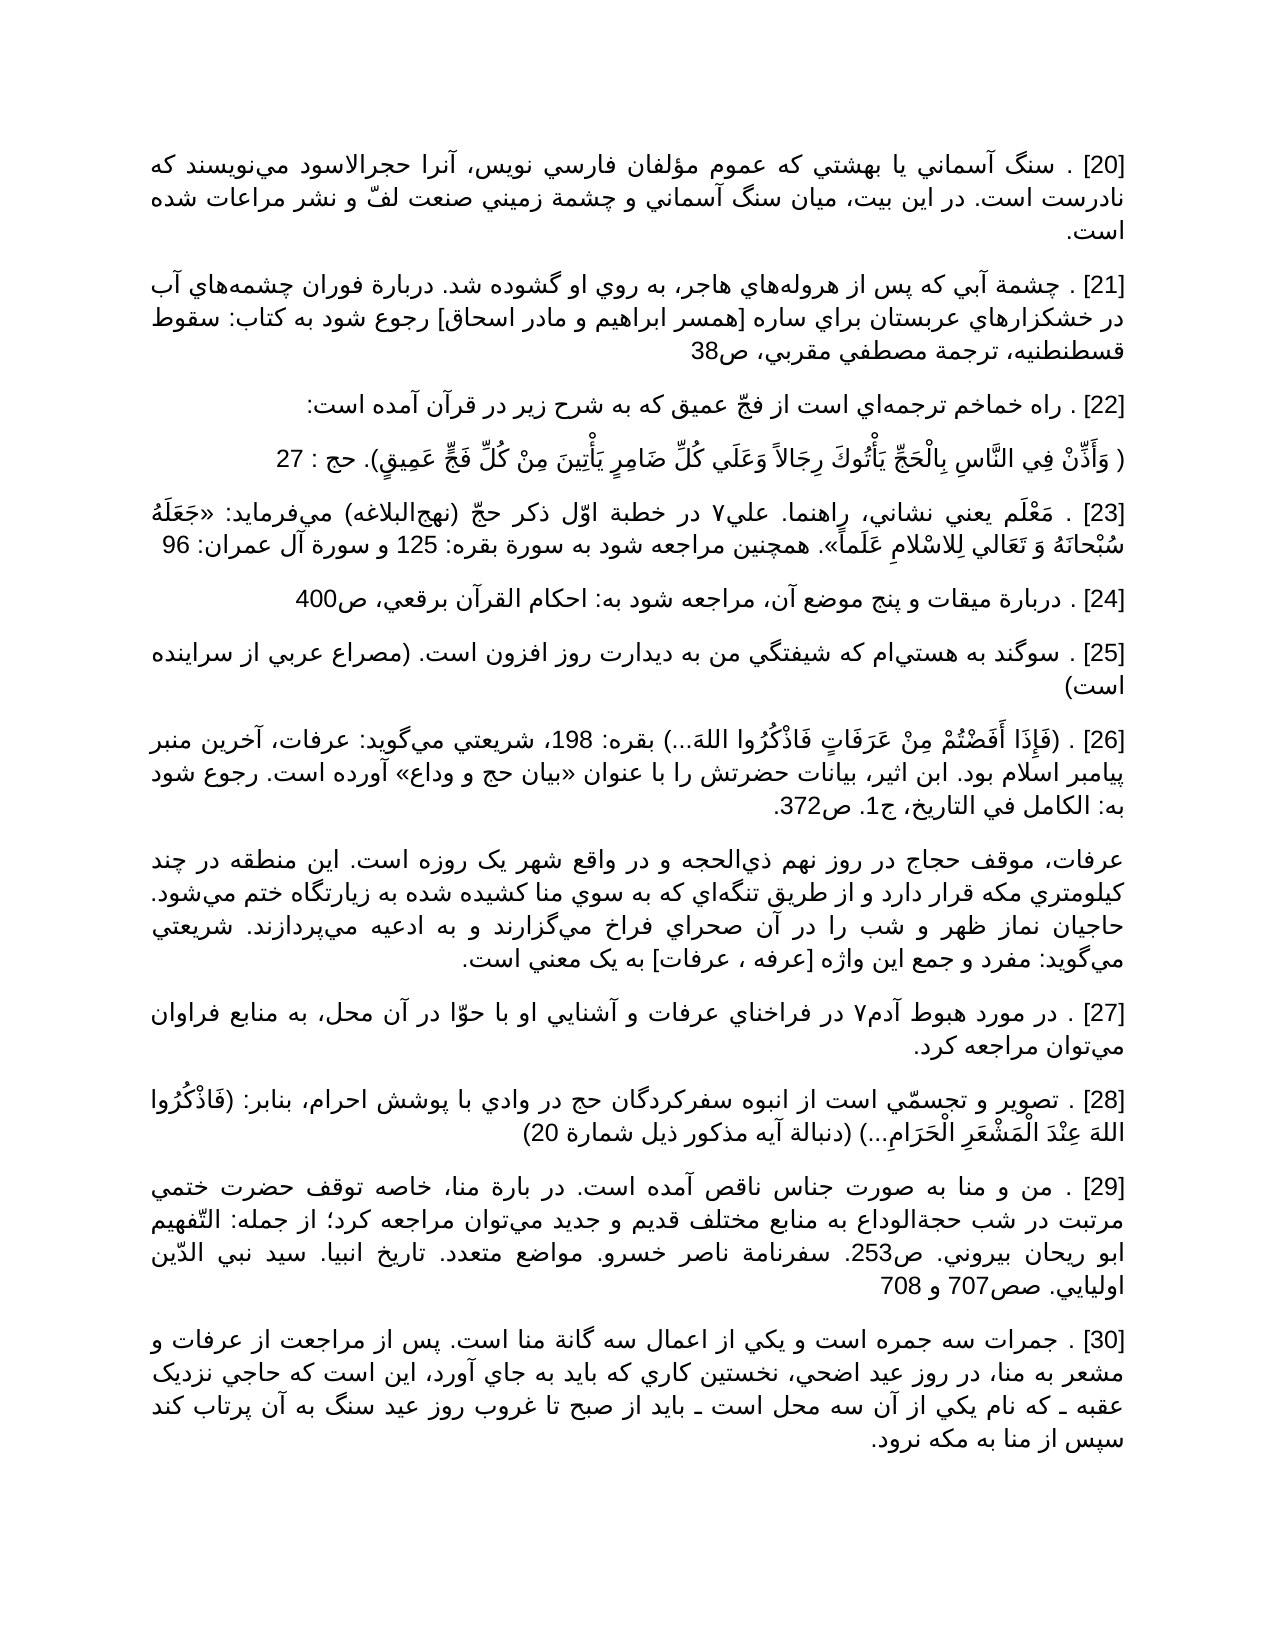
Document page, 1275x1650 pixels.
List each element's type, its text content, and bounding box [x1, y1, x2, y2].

text [24] . دربارة ميقات و پنج موضع آن، مراجعه شود به: احکام القرآن برقعي، ص400 [150, 584, 1125, 613]
text [23] . مَعْلَم يعني نشاني، راهنما. علي۷ در خطبة اوّل ذکر حجّ (نهج‌البلاغه) مي‌فرمايد: «جَعَلَهُ سُبْحانَهُ وَ تَعَالي لِلاسْلامِ عَلَماً». همچنين مراجعه شود به سورة بقره: 125 و سورة آل عمران: 96 [150, 497, 1125, 559]
text [25] . سوگند به هستي‌ام که شيفتگي من به ديدارت روز افزون است. (مصراع عربي از سراينده است) [150, 638, 1125, 700]
text ( وَأَذِّنْ فِي‌ النَّاسِ بِالْحَجِّ يَأْتُوكَ رِجَالاً وَعَلَي‌ كُلِّ ضَامِرٍ يَأْتِينَ مِنْ كُلِّ فَجٍّ عَمِيقٍ). حج : 27 [150, 444, 1125, 472]
text [26] . (فَإِذَا أَفَضْتُمْ مِنْ عَرَفَاتٍ فَاذْكُرُوا اللهَ...) بقره: 198، شريعتي مي‌گويد: عرفات، آخرين منبر پيامبر اسلام بود. ابن اثير، بيانات حضرتش را با عنوان «بيان حج و وداع» آورده است. رجوع شود به: الکامل في التاريخ، ج1. ص372. [150, 725, 1125, 820]
text [21] . چشمة آبي که پس از هروله‌هاي هاجر، به روي او گشوده شد. دربارة فوران چشمه‌هاي آب در خشکزارهاي عربستان براي ساره [همسر ابراهيم و مادر اسحاق] رجوع شود به کتاب: سقوط قسطنطنيه، ترجمة مصطفي مقربي، ص38 [150, 270, 1125, 365]
text [29] . من و منا به صورت جناس ناقص آمده است. در بارة منا، خاصه توقف حضرت ختمي مرتبت در شب حجةالوداع به منابع مختلف قديم و جديد مي‌توان مراجعه کرد؛ از جمله: التّفهيم ابو ريحان بيروني. ص253. سفرنامة ناصر خسرو. مواضع متعدد. تاريخ انبيا. سيد نبي الدّين اوليايي. صص707 و 708 [150, 1172, 1125, 1299]
text [27] . در مورد هبوط آدم۷ در فراخناي عرفات و آشنايي او با حوّا در آن محل، به منابع فراوان مي‌توان مراجعه کرد. [150, 998, 1125, 1060]
text عرفات، موقف حجاج در روز نهم ذي‌الحجه و در واقع شهر يک روزه است. اين منطقه در چند کيلومتري مکه قرار دارد و از طريق تنگه‌اي که به سوي منا کشيده شده به زيارتگاه ختم مي‌شود. حاجيان نماز ظهر و شب را در آن صحراي فراخ مي‌گزارند و به ادعيه مي‌پردازند. شريعتي مي‌گويد: مفرد و جمع اين واژه [عرفه ، عرفات] به يک معني است. [150, 845, 1125, 973]
text [20] . سنگ آسماني يا بهشتي که عموم مؤلفان فارسي نويس، آن­را حجرالاسود مي‌‌نويسند که نادرست است. در اين بيت، ميان سنگ آسماني و چشمة زميني صنعت لفّ و نشر مراعات شده است. [150, 150, 1125, 245]
text [22] . راه خماخم ترجمه‌اي است از فجّ عميق که به شرح زير در قرآن آمده است: [150, 390, 1125, 418]
text [28] . تصوير و تجسمّي است از انبوه سفرکردگان حج در وادي با پوشش احرام، بنابر: (فَاذْكُرُوا اللهَ عِنْدَ الْمَشْعَرِ الْحَرَامِ...) (دنبالة آيه مذکور ذيل شمارة 20) [150, 1085, 1125, 1147]
text [30] . جمرات سه جمره است و يکي از اعمال سه گانة منا است. پس از مراجعت از عرفات و مشعر به منا، در روز عيد اضحي، نخستين کاري که بايد به جاي آورد، اين است که حاجي نزديک عقبه ـ که نام يکي از آن سه محل است ـ بايد از صبح تا غروب روز عيد سنگ به آن پرتاب کند سپس از منا به مکه نرود. [150, 1324, 1125, 1452]
